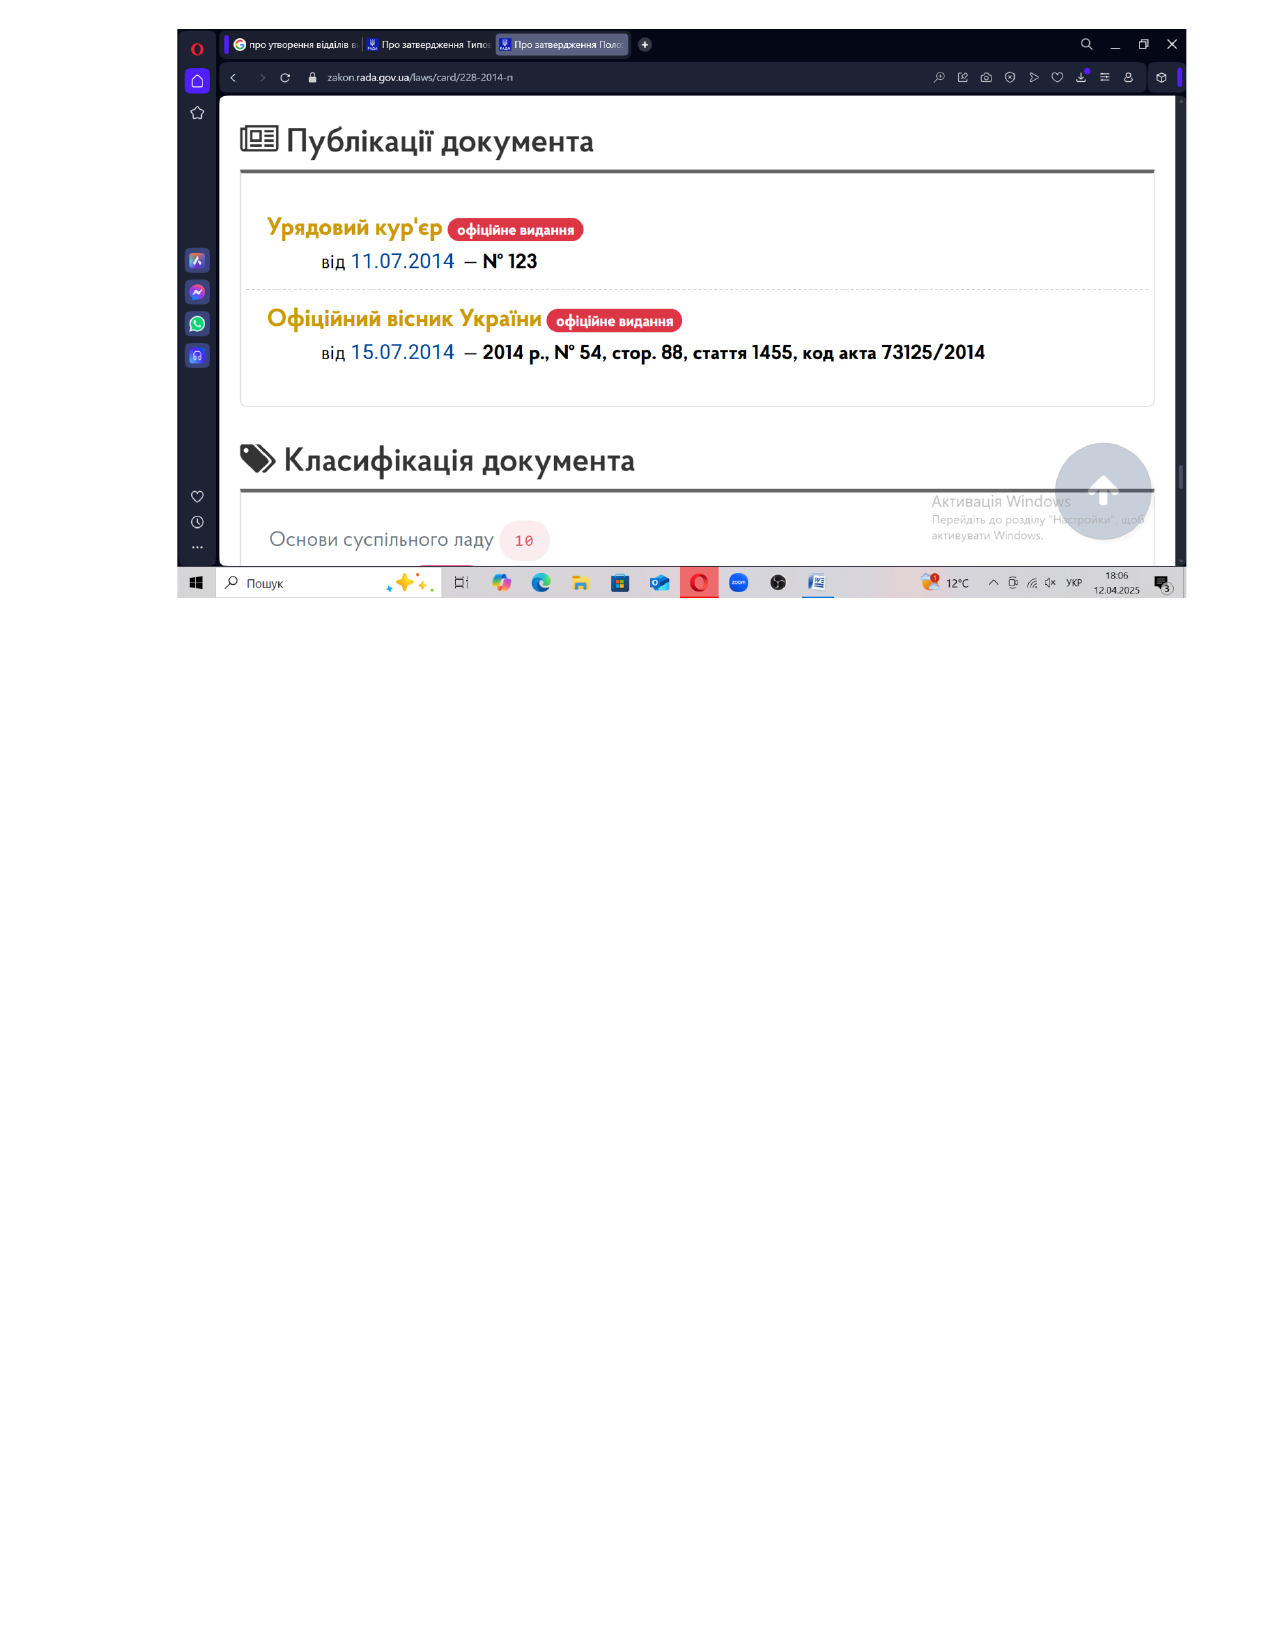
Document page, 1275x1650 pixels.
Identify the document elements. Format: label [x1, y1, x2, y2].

picture [177, 29, 1187, 598]
